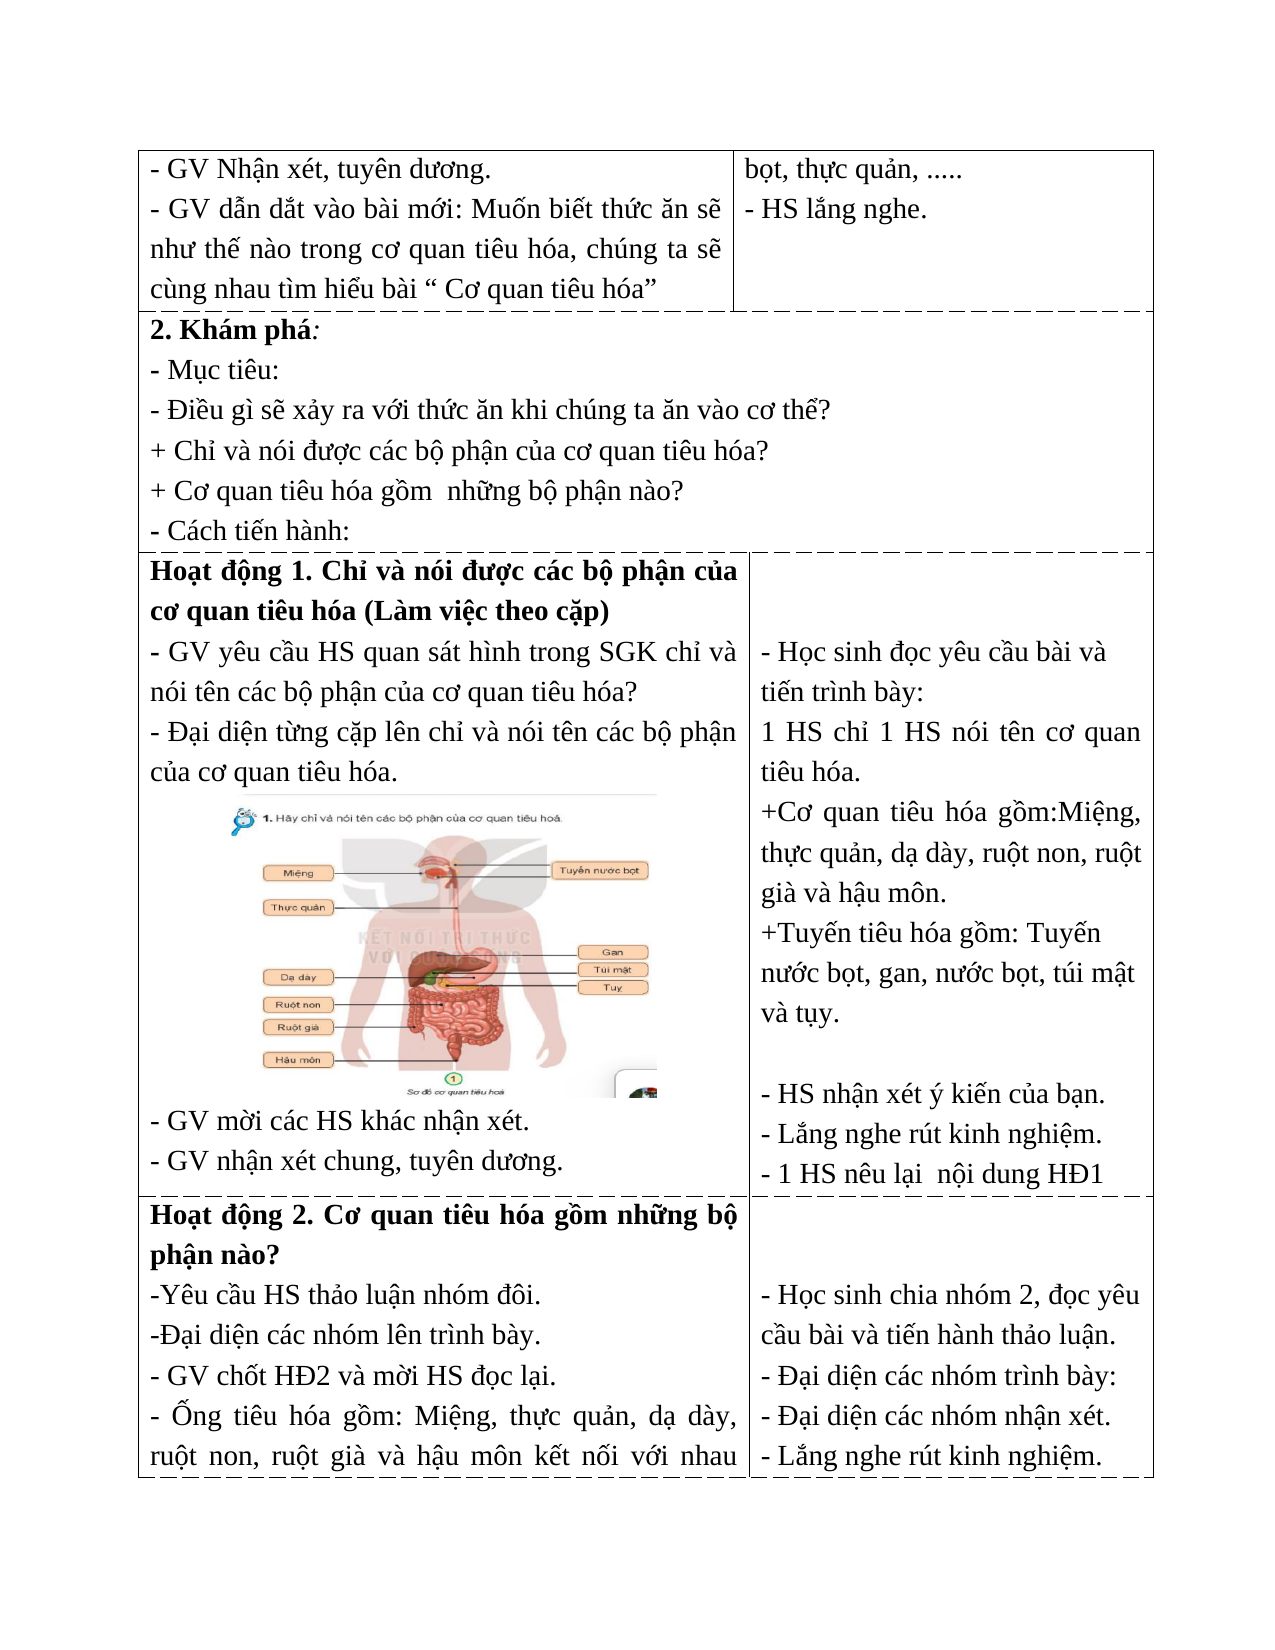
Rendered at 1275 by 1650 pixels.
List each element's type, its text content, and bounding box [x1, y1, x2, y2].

table_cell 2. Khám phá: - Mục tiêu: - Điều gì sẽ xảy ra với thức ăn khi chúng ta ăn vào cơ thể? + Chỉ và nói được các bộ phận của cơ quan tiêu hóa? + Cơ quan tiêu hóa gồm những bộ phận nào? - Cách tiến hành: [139, 311, 1153, 552]
table_cell - Học sinh đọc yêu cầu bài và tiến trình bày: 1 HS chỉ 1 HS nói tên cơ quan tiêu hóa. +Cơ quan tiêu hóa gồm:Miệng, thực quản, dạ dày, ruột non, ruột già và hậu môn. +Tuyến tiêu hóa gồm: Tuyến nước bọt, gan, nước bọt, túi mật và tụy. - HS nhận xét ý kiến của bạn. - Lắng nghe rút kinh nghiệm. - 1 HS nêu lại nội dung HĐ1 [750, 552, 1153, 1196]
table_cell Hoạt động 1. Chỉ và nói được các bộ phận của cơ quan tiêu hóa (Làm việc theo cặp) - GV yêu cầu HS quan sát hình trong SGK chỉ và nói tên các bộ phận của cơ quan tiêu hóa? - Đại diện từng cặp lên chỉ và nói tên các bộ phận của cơ quan tiêu hóa. - GV mời các HS khác nhận xét. - GV nhận xét chung, tuyên dương. [139, 552, 749, 1196]
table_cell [139, 151, 733, 311]
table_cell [750, 1196, 1153, 1477]
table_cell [734, 151, 1153, 311]
picture [231, 794, 657, 1098]
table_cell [139, 1196, 749, 1477]
